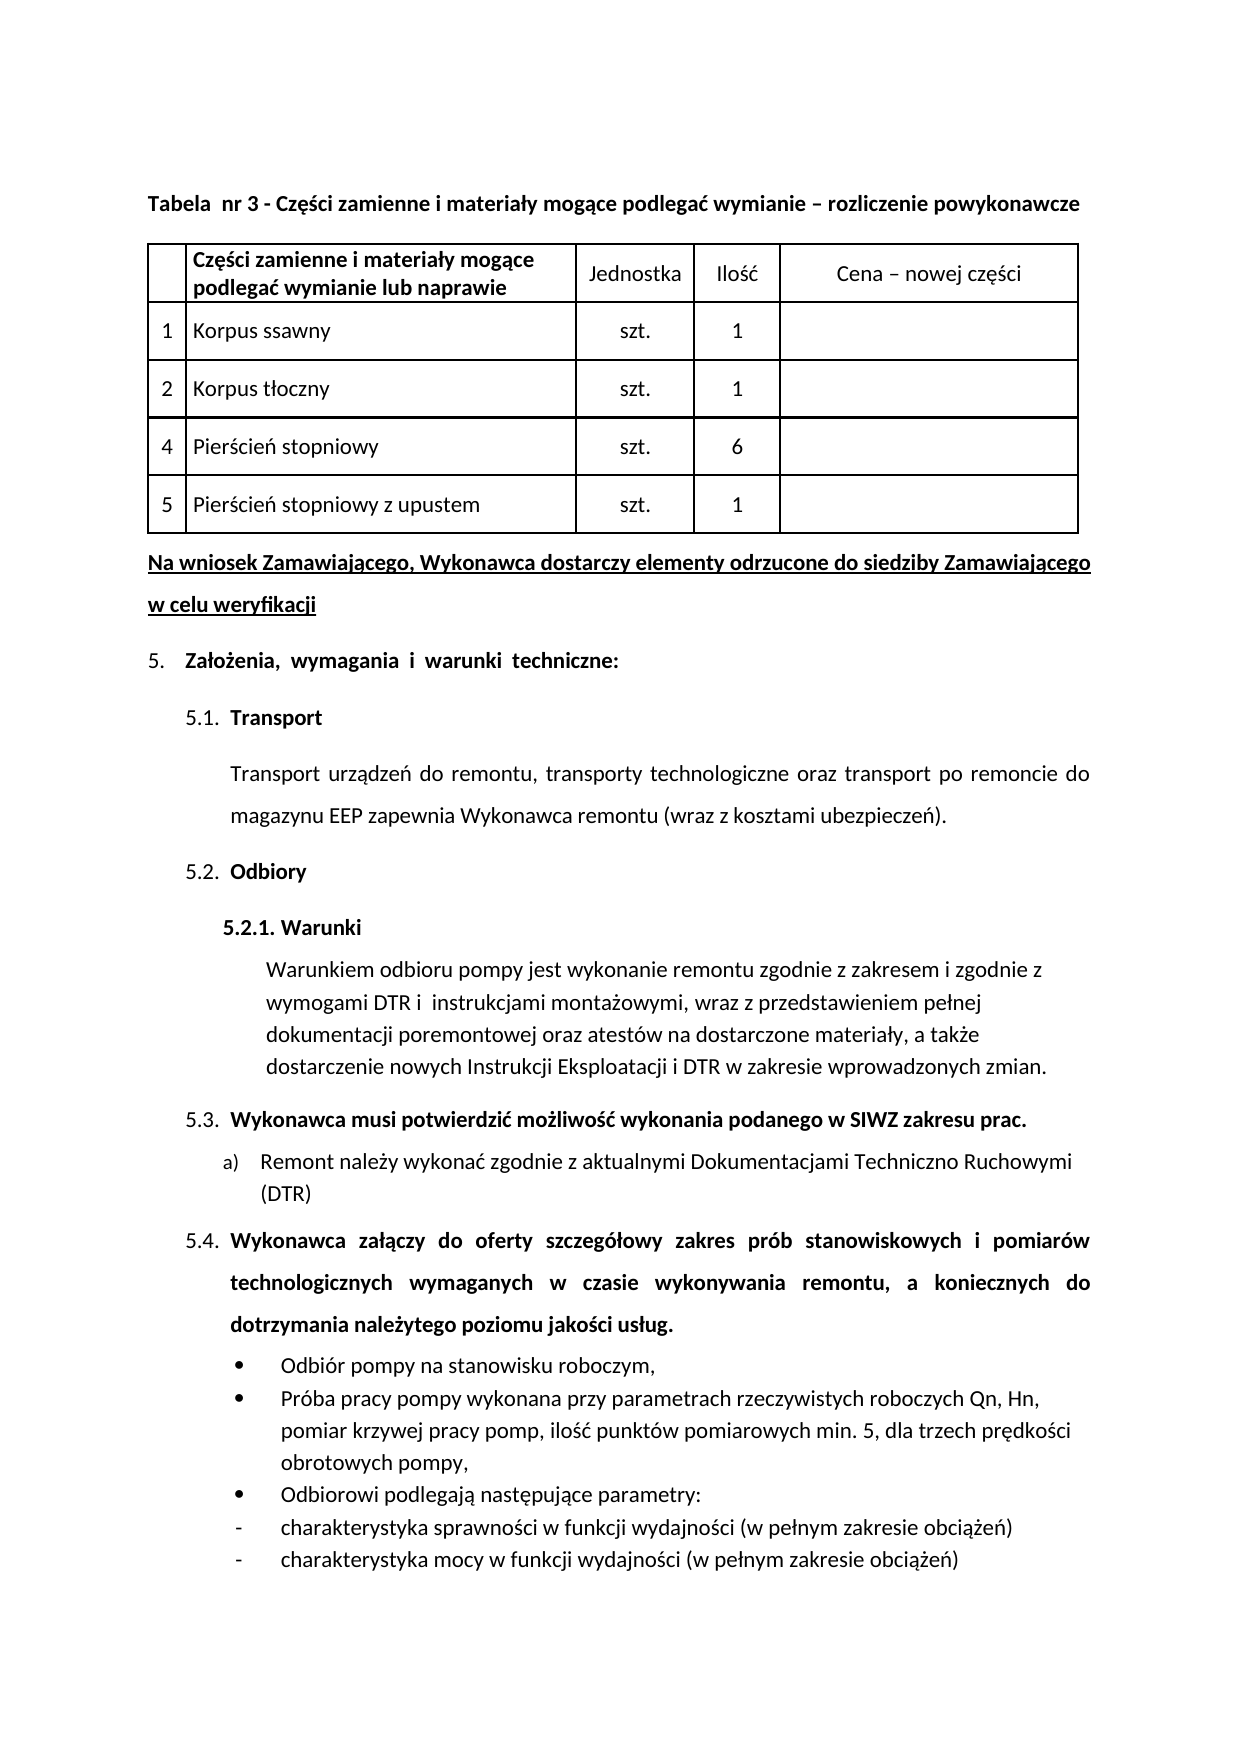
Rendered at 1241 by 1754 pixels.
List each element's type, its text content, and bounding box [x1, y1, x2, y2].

table_cell Pierścień stopniowy z upustem [187, 476, 575, 532]
table_cell szt. [577, 419, 693, 474]
table_header Części zamienne i materiały mogące podlegać wymianie lub naprawie [187, 245, 575, 301]
list Warunkiem odbioru pompy jest wykonanie remontu zgodnie z zakresem i zgodnie z wymogami DTR i instrukcjami montażowymi, wraz z przedstawieniem pełnej dokumentacji poremontowej oraz atestów na dostarczone materiały, a także dostarczenie nowych Instrukcji Eksploatacji i DTR w zakresie wprowadzonych zmian. [266, 956, 1093, 1080]
list Próba pracy pompy wykonana przy parametrach rzeczywistych roboczych Qn, Hn, pomiar krzywej pracy pomp, ilość punktów pomiarowych min. 5, dla trzech prędkości obrotowych pompy, [235, 1384, 1093, 1476]
table_cell 1 [695, 476, 779, 532]
list Wykonawca musi potwierdzić możliwość wykonania podanego w SIWZ zakresu prac. [185, 1105, 1091, 1133]
table_cell [781, 419, 1077, 474]
list Remont należy wykonać zgodnie z aktualnymi Dokumentacjami Techniczno Ruchowymi (DTR) [223, 1147, 1093, 1207]
list charakterystyka sprawności w funkcji wydajności (w pełnym zakresie obciążeń) [235, 1513, 1093, 1541]
table_cell [781, 361, 1077, 416]
table_cell 2 [149, 361, 185, 416]
list Założenia, wymagania i warunki techniczne: [148, 647, 1091, 674]
list Warunki [223, 913, 1091, 942]
list Odbiorowi podlegają następujące parametry: [235, 1480, 1093, 1508]
table_cell szt. [577, 303, 693, 358]
text Na wniosek Zamawiającego, Wykonawca dostarczy elementy odrzucone do siedziby Zamawiającego w celu weryfikacji [148, 548, 1091, 572]
table_cell 1 [695, 361, 779, 416]
table_header Ilość [695, 245, 779, 301]
table_cell szt. [577, 361, 693, 416]
text Na wniosek Zamawiającego, Wykonawca dostarczy elementy odrzucone do siedziby Zamawiającego w celu weryfikacji [148, 574, 1091, 618]
list Wykonawca załączy do oferty szczegółowy zakres prób stanowiskowych i pomiarów technologicznych wymaganych w czasie wykonywania remontu, a koniecznych do dotrzymania należytego poziomu jakości usług. [185, 1226, 1091, 1338]
table_cell Korpus ssawny [187, 303, 575, 358]
table_header [149, 245, 185, 301]
table_cell [781, 303, 1077, 358]
table_header Jednostka [577, 245, 693, 301]
table_cell [781, 476, 1077, 532]
table_cell 1 [149, 303, 185, 358]
list Tabela nr 3 - Części zamienne i materiały mogące podlegać wymianie – rozliczenie powykonawcze [148, 189, 1093, 218]
text Transport urządzeń do remontu, transporty technologiczne oraz transport po remoncie do magazynu EEP zapewnia Wykonawca remontu (wraz z kosztami ubezpieczeń). [230, 759, 1091, 829]
table_cell 1 [695, 303, 779, 358]
list Odbiór pompy na stanowisku roboczym, [235, 1352, 1093, 1380]
table_cell 6 [695, 419, 779, 474]
table_cell Pierścień stopniowy [187, 419, 575, 474]
table_cell szt. [577, 476, 693, 532]
table_cell 4 [149, 419, 185, 474]
table_cell 5 [149, 476, 185, 532]
list Odbiory [185, 857, 1091, 885]
list charakterystyka mocy w funkcji wydajności (w pełnym zakresie obciążeń) [235, 1545, 1093, 1573]
table_cell Korpus tłoczny [187, 361, 575, 416]
table_header Cena – nowej części [781, 245, 1077, 301]
list Transport [185, 703, 1091, 731]
